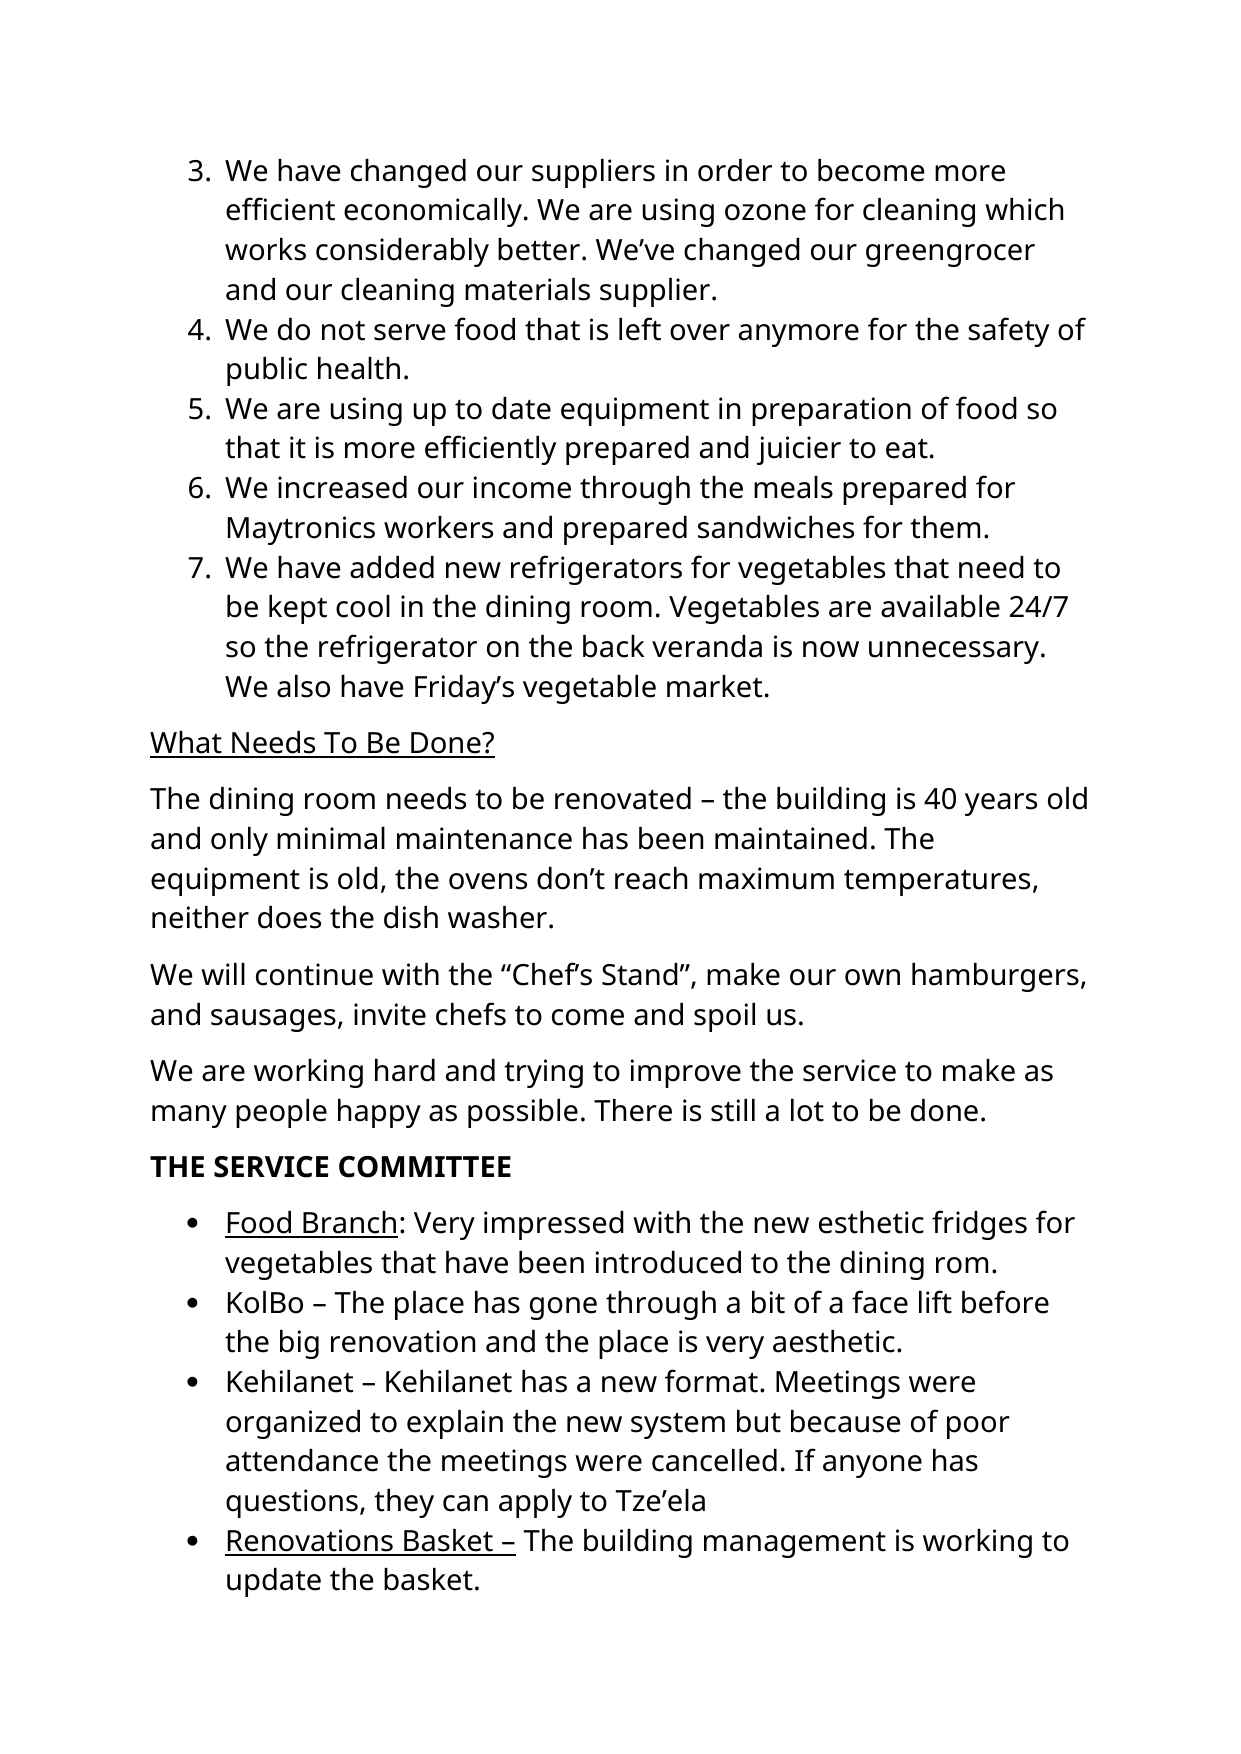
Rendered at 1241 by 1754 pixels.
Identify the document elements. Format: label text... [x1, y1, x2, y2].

list Kehilanet – Kehilanet has a new format. Meetings were organized to explain the new system but because of poor attendance the meetings were cancelled. If anyone has questions, they can apply to Tze’ela [187, 1361, 1090, 1520]
list We increased our income through the meals prepared for Maytronics workers and prepared sandwiches for them. [187, 467, 1090, 547]
list Renovations Basket – The building management is working to update the basket. [187, 1520, 1090, 1599]
list We have changed our suppliers in order to become more efficient economically. We are using ozone for cleaning which works considerably better. We’ve changed our greengrocer and our cleaning materials supplier. [187, 150, 1090, 309]
text THE SERVICE COMMITTEE [150, 1146, 1090, 1186]
list KolBo – The place has gone through a bit of a face lift before the big renovation and the place is very aesthetic. [187, 1282, 1090, 1361]
list We do not serve food that is left over anymore for the safety of public health. [187, 309, 1090, 388]
list We are using up to date equipment in preparation of food so that it is more efficiently prepared and juicier to eat. [187, 388, 1090, 467]
text The dining room needs to be renovated – the building is 40 years old and only minimal maintenance has been maintained. The equipment is old, the ovens don’t reach maximum temperatures, neither does the dish washer. [150, 779, 1090, 937]
list We have added new refrigerators for vegetables that need to be kept cool in the dining room. Vegetables are available 24/7 so the refrigerator on the back veranda is now unnecessary. [187, 547, 1090, 666]
text What Needs To Be Done? [150, 722, 1090, 762]
list We also have Friday’s vegetable market. [225, 666, 1090, 706]
text We are working hard and trying to improve the service to make as many people happy as possible. There is still a lot to be done. [150, 1050, 1090, 1129]
list Food Branch: Very impressed with the new esthetic fridges for vegetables that have been introduced to the dining rom. [187, 1202, 1090, 1282]
text We will continue with the “Chef’s Stand”, make our own hamburgers, and sausages, invite chefs to come and spoil us. [150, 954, 1090, 1033]
